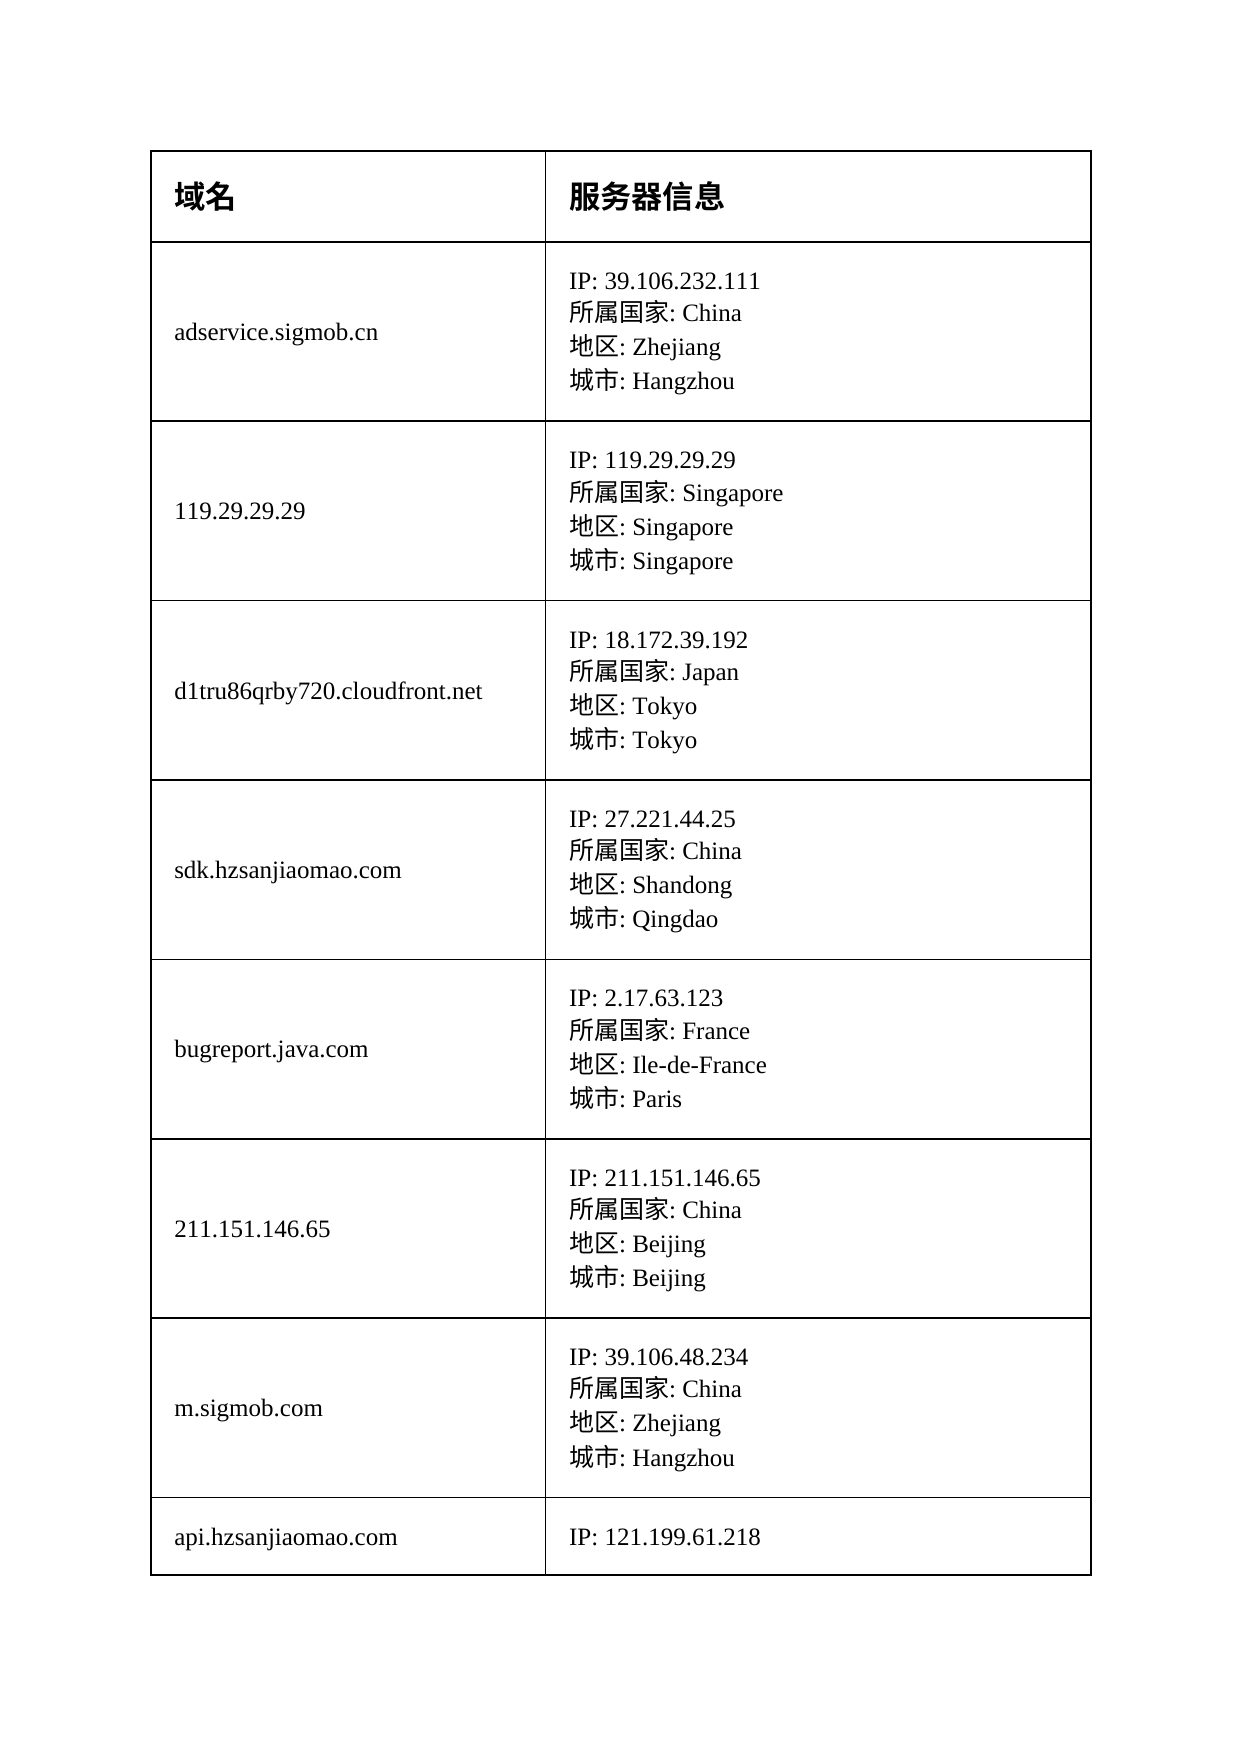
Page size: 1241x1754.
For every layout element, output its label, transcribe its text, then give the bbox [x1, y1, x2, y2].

table_cell IP: 119.29.29.29 所属国家: Singapore 地区: Singapore 城市: Singapore [546, 422, 1090, 600]
table_cell m.sigmob.com [152, 1319, 545, 1497]
table_cell IP: 211.151.146.65 所属国家: China 地区: Beijing 城市: Beijing [546, 1140, 1090, 1317]
table_cell IP: 39.106.48.234 所属国家: China 地区: Zhejiang 城市: Hangzhou [546, 1319, 1090, 1497]
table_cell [546, 1498, 1090, 1574]
table_cell d1tru86qrby720.cloudfront.net [152, 601, 545, 779]
table_cell adservice.sigmob.cn [152, 243, 545, 420]
table_header 域名 [152, 152, 545, 241]
table_cell IP: 27.221.44.25 所属国家: China 地区: Shandong 城市: Qingdao [546, 781, 1090, 958]
table_cell IP: 18.172.39.192 所属国家: Japan 地区: Tokyo 城市: Tokyo [546, 601, 1090, 779]
table_cell 211.151.146.65 [152, 1140, 545, 1317]
table_cell sdk.hzsanjiaomao.com [152, 781, 545, 958]
table_cell IP: 2.17.63.123 所属国家: France 地区: Ile-de-France 城市: Paris [546, 960, 1090, 1138]
table_cell bugreport.java.com [152, 960, 545, 1138]
table_cell IP: 39.106.232.111 所属国家: China 地区: Zhejiang 城市: Hangzhou [546, 243, 1090, 420]
table_cell 119.29.29.29 [152, 422, 545, 600]
table_cell api.hzsanjiaomao.com [152, 1498, 545, 1574]
table_header 服务器信息 [546, 152, 1090, 241]
